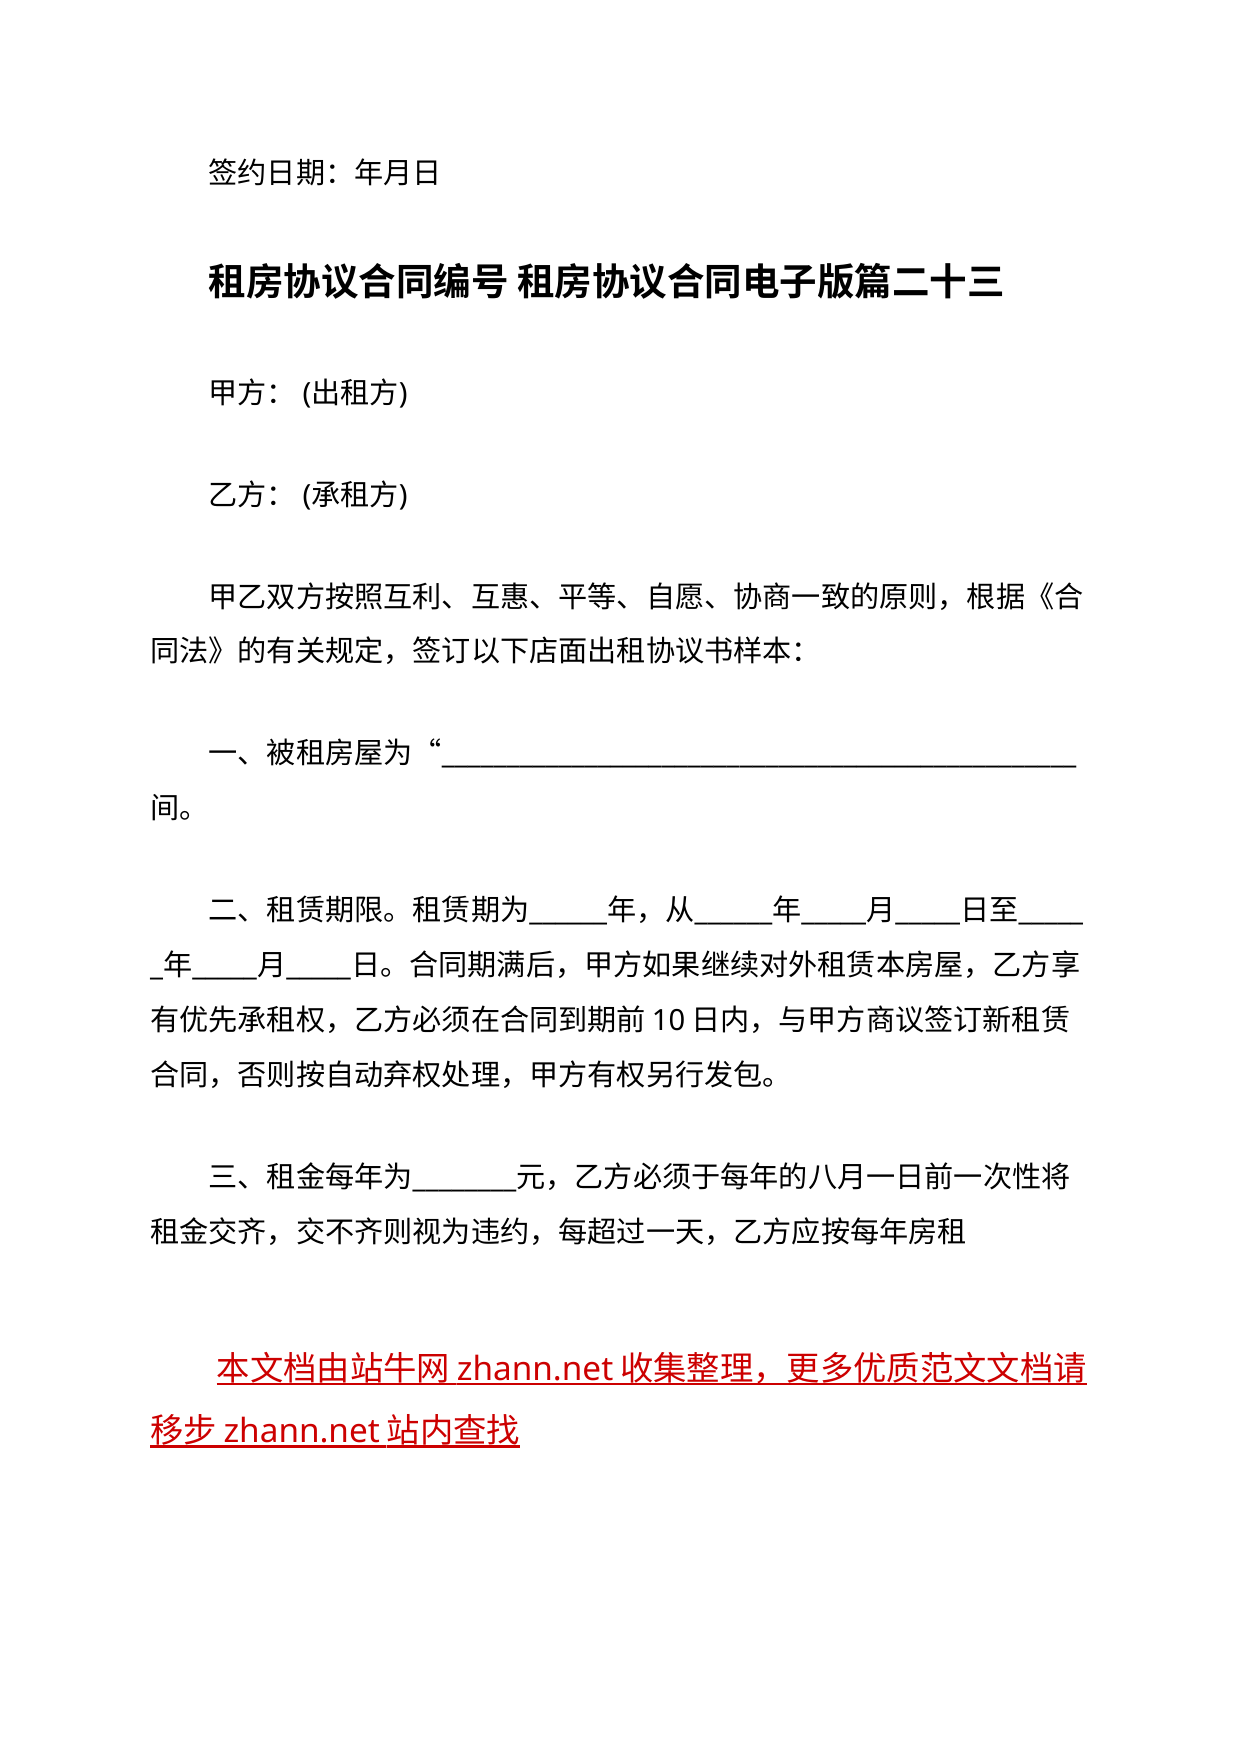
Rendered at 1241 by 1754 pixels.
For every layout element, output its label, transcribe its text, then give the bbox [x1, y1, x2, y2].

text 三、租金每年为________元，乙方必须于每年的八月一日前一次性将租金交齐，交不齐则视为违约，每超过一天，乙方应按每年房租 [150, 1153, 1090, 1251]
text 一、被租房屋为“_________________________________________________间。 [150, 730, 1090, 827]
text 租房协议合同编号 租房协议合同电子版篇二十三 [150, 252, 1090, 306]
text 签约日期：年月日 [150, 150, 1090, 192]
text 甲乙双方按照互利、互惠、平等、自愿、协商一致的原则，根据《合同法》的有关规定，签订以下店面出租协议书样本： [150, 573, 1090, 670]
text 乙方： (承租方) [150, 471, 1090, 513]
text 甲方： (出租方) [150, 369, 1090, 412]
text 二、租赁期限。租赁期为______年，从______年_____月_____日至______年_____月_____日。合同期满后，甲方如果继续对外租赁本房屋，乙方享有优先承租权，乙方必须在合同到期前10日内，与甲方商议签订新租赁合同，否则按自动弃权处理，甲方有权另行发包。 [150, 887, 1090, 1094]
text 本文档由站牛网zhann.net收集整理，更多优质范文文档请移步zhann.net站内查找 [150, 1341, 1090, 1453]
